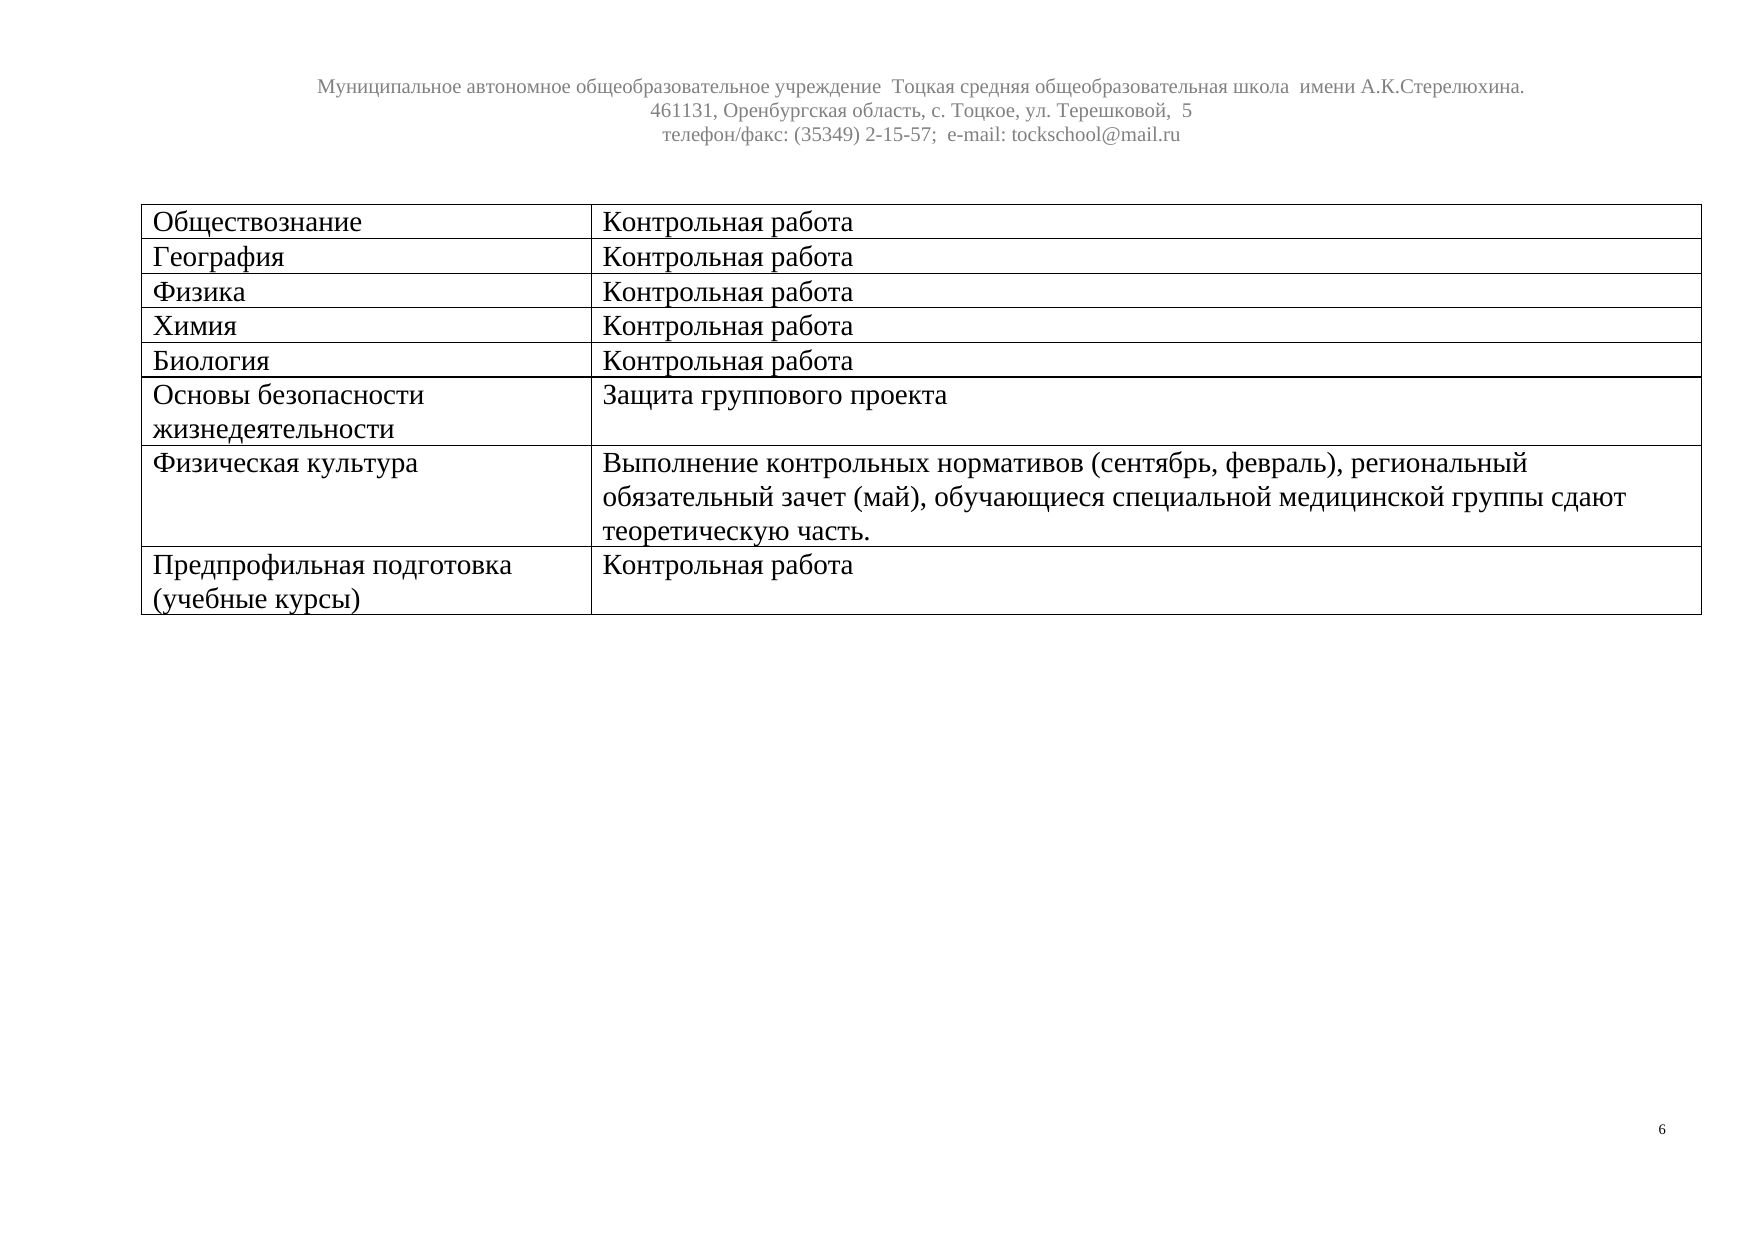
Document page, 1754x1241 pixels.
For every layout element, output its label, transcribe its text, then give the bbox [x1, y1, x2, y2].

table_cell Контрольная работа [592, 274, 1701, 307]
table_cell Физическая культура [142, 446, 591, 546]
table_cell Защита группового проекта [592, 378, 1701, 444]
table_cell Контрольная работа [592, 205, 1701, 238]
table_cell Контрольная работа [592, 343, 1701, 376]
table_cell Выполнение контрольных нормативов (сентябрь, февраль), региональный обязательный зачет (май), обучающиеся специальной медицинской группы сдают теоретическую часть. [592, 446, 1701, 546]
table_cell Предпрофильная подготовка (учебные курсы) [142, 547, 591, 614]
table_cell Основы безопасности жизнедеятельности [142, 378, 591, 444]
table_cell Химия [142, 308, 591, 342]
table_cell Контрольная работа [592, 308, 1701, 342]
table_cell Обществознание [142, 205, 591, 238]
table_cell Биология [142, 343, 591, 376]
table_cell Контрольная работа [592, 239, 1701, 273]
table_cell Контрольная работа [592, 547, 1701, 614]
table_cell География [142, 239, 591, 273]
table_cell Физика [142, 274, 591, 307]
